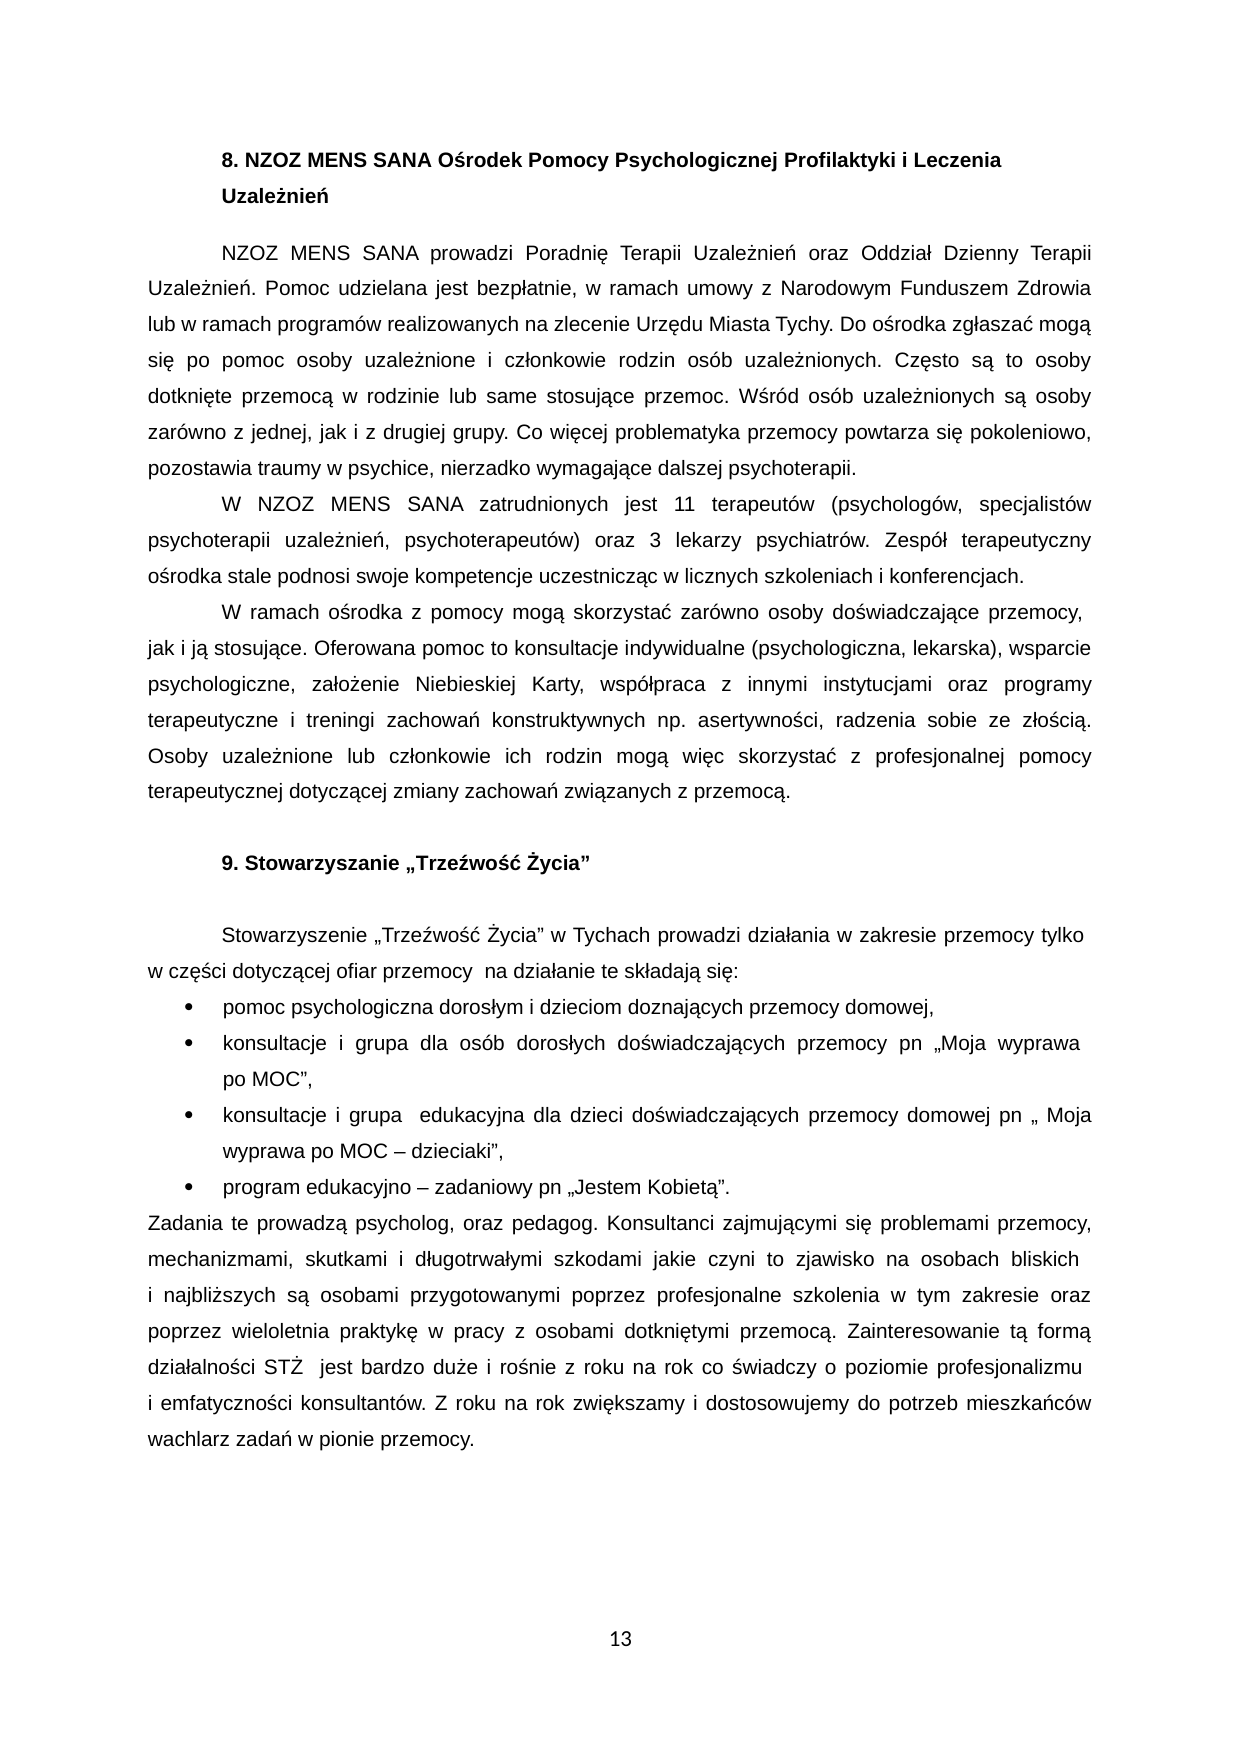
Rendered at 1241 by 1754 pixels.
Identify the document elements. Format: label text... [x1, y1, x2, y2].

text Zadania te prowadzą psycholog, oraz pedagog. Konsultanci zajmującymi się problemami przemocy, mechanizmami, skutkami i długotrwałymi szkodami jakie czyni to zjawisko na osobach bliskich i najbliższych są osobami przygotowanymi poprzez profesjonalne szkolenia w tym zakresie oraz poprzez wieloletnia praktykę w pracy z osobami dotkniętymi przemocą. Zainteresowanie tą formą działalności STŻ jest bardzo duże i rośnie z roku na rok co świadczy o poziomie profesjonalizmu i emfatyczności konsultantów. Z roku na rok zwiększamy i dostosowujemy do potrzeb mieszkańców wachlarz zadań w pionie przemocy. [148, 1211, 1093, 1451]
text W ramach ośrodka z pomocy mogą skorzystać zarówno osoby doświadczające przemocy, jak i ją stosujące. Oferowana pomoc to konsultacje indywidualne (psychologiczna, lekarska), wsparcie psychologiczne, założenie Niebieskiej Karty, współpraca z innymi instytucjami oraz programy terapeutyczne i treningi zachowań konstruktywnych np. asertywności, radzenia sobie ze złością. Osoby uzależnione lub członkowie ich rodzin mogą więc skorzystać z profesjonalnej pomocy terapeutycznej dotyczącej zmiany zachowań związanych z przemocą. [148, 600, 1093, 803]
text Stowarzyszenie „Trzeźwość Życia” w Tychach prowadzi działania w zakresie przemocy tylko w części dotyczącej ofiar przemocy na działanie te składają się: [148, 923, 1093, 983]
list program edukacyjno – zadaniowy pn „Jestem Kobietą”. [185, 1175, 1093, 1199]
list konsultacje i grupa edukacyjna dla dzieci doświadczających przemocy domowej pn „ Moja wyprawa po MOC – dzieciaki”, [185, 1103, 1093, 1163]
text NZOZ MENS SANA prowadzi Poradnię Terapii Uzależnień oraz Oddział Dzienny Terapii Uzależnień. Pomoc udzielana jest bezpłatnie, w ramach umowy z Narodowym Funduszem Zdrowia lub w ramach programów realizowanych na zlecenie Urzędu Miasta Tychy. Do ośrodka zgłaszać mogą się po pomoc osoby uzależnione i członkowie rodzin osób uzależnionych. Często są to osoby dotknięte przemocą w rodzinie lub same stosujące przemoc. Wśród osób uzależnionych są osoby zarówno z jednej, jak i z drugiej grupy. Co więcej problematyka przemocy powtarza się pokoleniowo, pozostawia traumy w psychice, nierzadko wymagające dalszej psychoterapii. [148, 240, 1093, 480]
list konsultacje i grupa dla osób dorosłych doświadczających przemocy pn „Moja wyprawa po MOC”, [185, 1031, 1093, 1091]
text W NZOZ MENS SANA zatrudnionych jest 11 terapeutów (psychologów, specjalistów psychoterapii uzależnień, psychoterapeutów) oraz 3 lekarzy psychiatrów. Zespół terapeutyczny ośrodka stale podnosi swoje kompetencje uczestnicząc w licznych szkoleniach i konferencjach. [148, 492, 1093, 588]
list pomoc psychologiczna dorosłym i dzieciom doznających przemocy domowej, [185, 995, 1093, 1019]
text 9. Stowarzyszanie „Trzeźwość Życia” [221, 851, 1093, 875]
text 8. NZOZ MENS SANA Ośrodek Pomocy Psychologicznej Profilaktyki i Leczenia Uzależnień [221, 148, 1093, 207]
